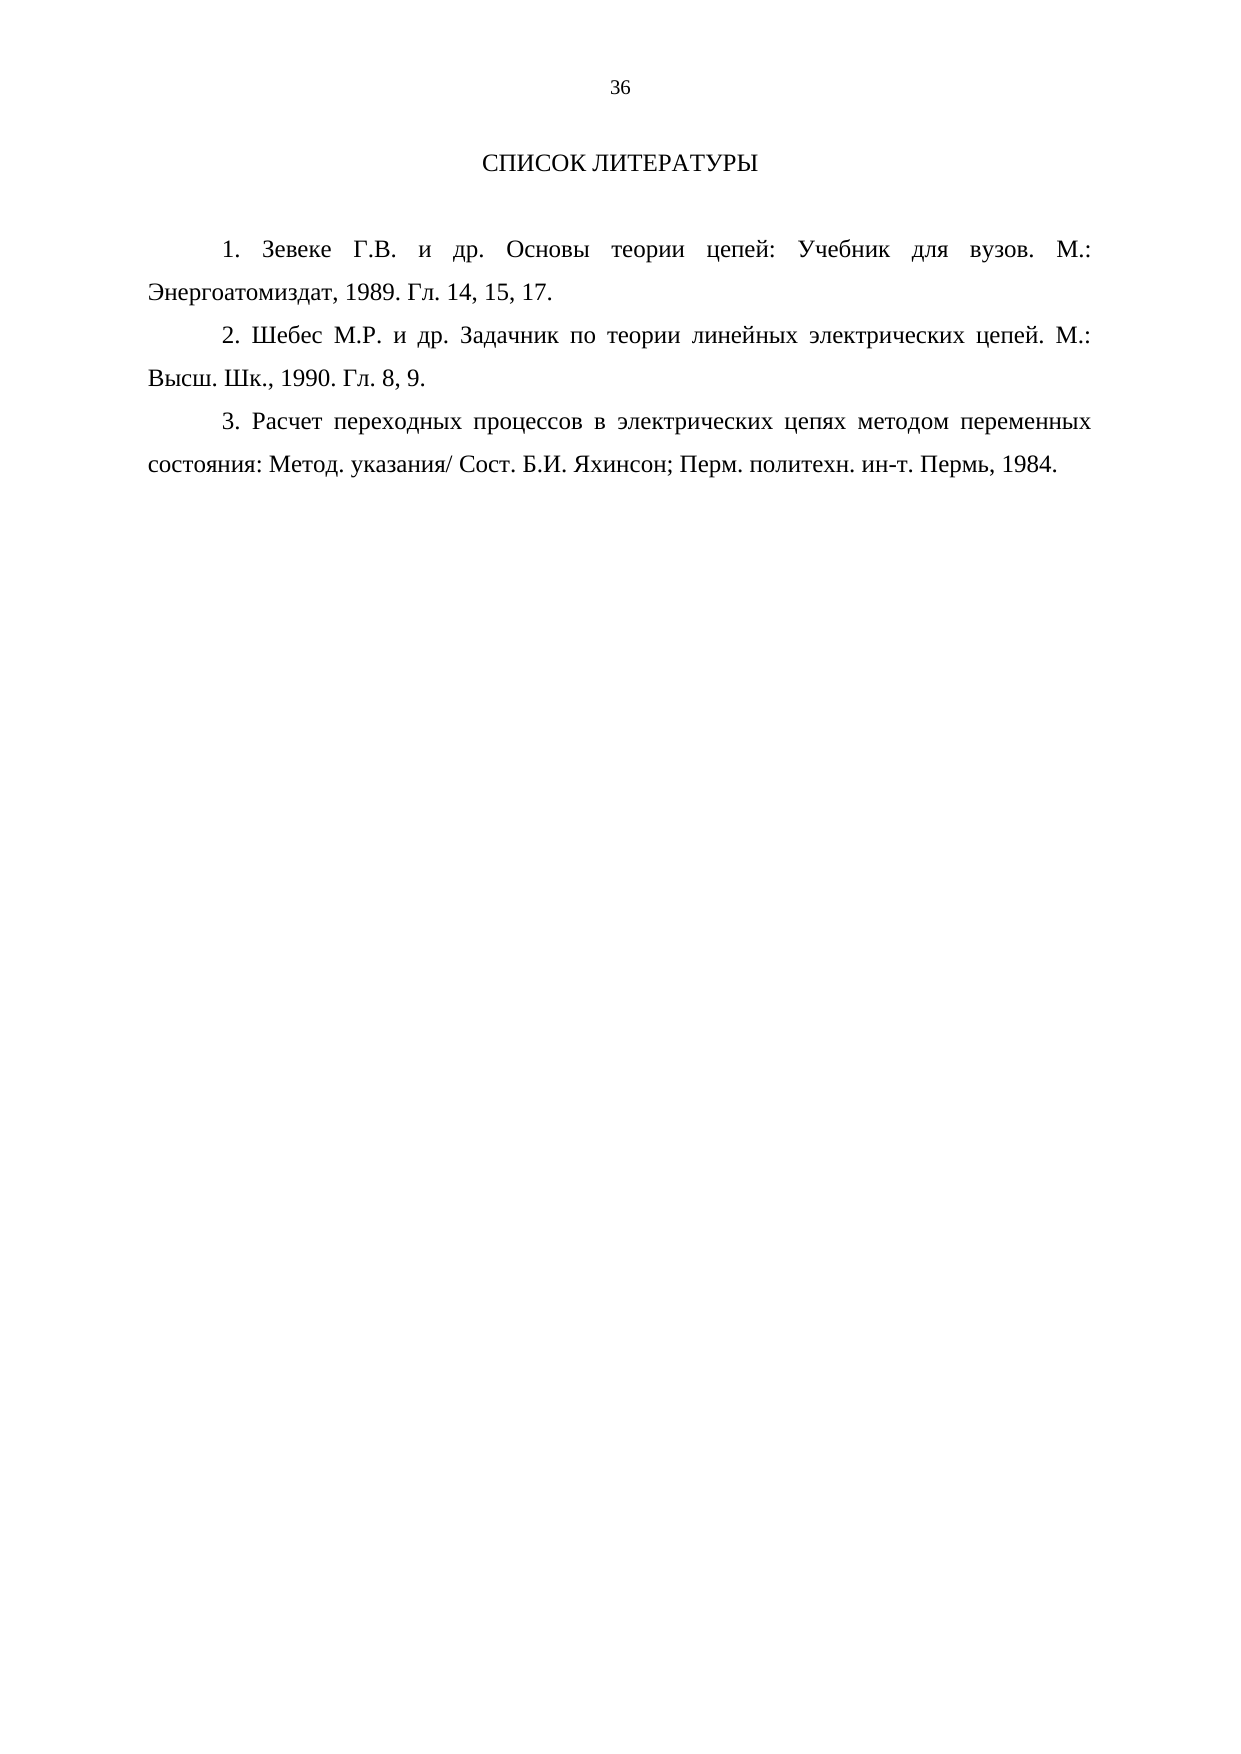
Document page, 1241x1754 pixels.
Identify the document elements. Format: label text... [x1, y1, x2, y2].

text 2. Шебес М.Р. и др. Задачник по теории линейных электрических цепей. М.: Высш. Шк., 1990. Гл. 8, 9. [148, 320, 1092, 392]
text СПИСОК ЛИТЕРАТУРЫ [148, 148, 1092, 176]
text 1. Зевеке Г.В. и др. Основы теории цепей: Учебник для вузов. М.: Энергоатомиздат, 1989. Гл. 14, 15, 17. [148, 234, 1092, 306]
text 3. Расчет переходных процессов в электрических цепях методом переменных состояния: Метод. указания/ Сост. Б.И. Яхинсон; Перм. политехн. ин-т. Пермь, 1984. [148, 406, 1092, 478]
